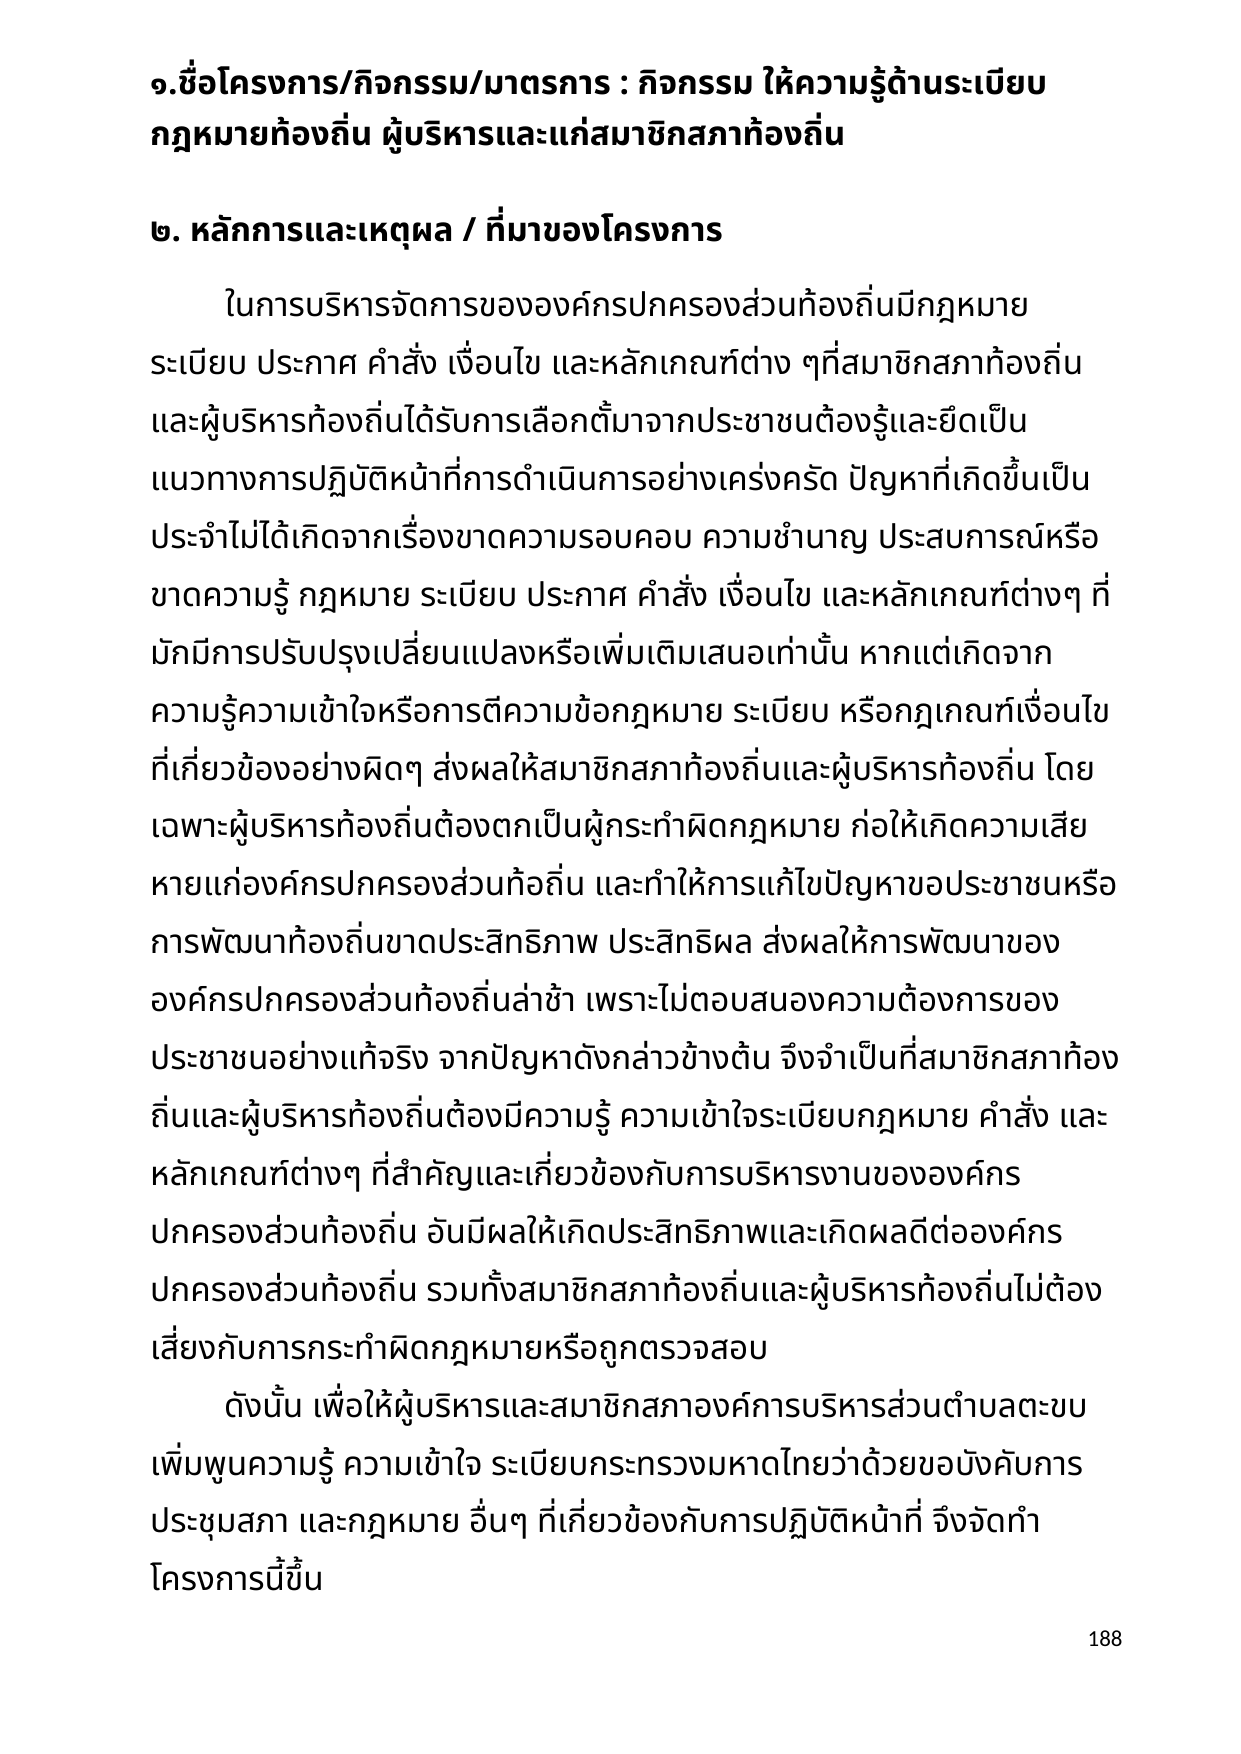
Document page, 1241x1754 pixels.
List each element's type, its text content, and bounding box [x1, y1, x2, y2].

text ๑.ชื่อโครงการ/กิจกรรม/มาตรการ : กิจกรรม ให้ความรู้ด้านระเบียบกฎหมายท้องถิ่น ผู้บริหารและแก่สมาชิกสภาท้องถิ่น [150, 59, 1122, 160]
text ในการบริหารจัดการขององค์กรปกครองส่วนท้องถิ่นมีกฎหมาย ระเบียบ ประกาศ คำสั่ง เงื่อนไข และหลักเกณฑ์ต่าง ๆที่สมาชิกสภาท้องถิ่นและผู้บริหารท้องถิ่นได้รับการเลือกตั้มาจากประชาชนต้องรู้และยึดเป็นแนวทางการปฏิบัติหน้าที่การดำเนินการอย่างเคร่งครัด ปัญหาที่เกิดขึ้นเป็นประจำไม่ได้เกิดจากเรื่องขาดความรอบคอบ ความชำนาญ ประสบการณ์หรือขาดความรู้ กฎหมาย ระเบียบ ประกาศ คำสั่ง เงื่อนไข และหลักเกณฑ์ต่างๆ ที่มักมีการปรับปรุงเปลี่ยนแปลงหรือเพิ่มเติมเสนอเท่านั้น หากแต่เกิดจากความรู้ความเข้าใจหรือการตีความข้อกฎหมาย ระเบียบ หรือกฎเกณฑ์เงื่อนไขที่เกี่ยวข้องอย่างผิดๆ ส่งผลให้สมาชิกสภาท้องถิ่นและผู้บริหารท้องถิ่น โดยเฉพาะผู้บริหารท้องถิ่นต้องตกเป็นผู้กระทำผิดกฎหมาย ก่อให้เกิดความเสียหายแก่องค์กรปกครองส่วนท้อถิ่น และทำให้การแก้ไขปัญหาขอประชาชนหรือการพัฒนาท้องถิ่นขาดประสิทธิภาพ ประสิทธิผล ส่งผลให้การพัฒนาขององค์กรปกครองส่วนท้องถิ่นล่าช้า เพราะไม่ตอบสนองความต้องการของประชาชนอย่างแท้จริง จากปัญหาดังกล่าวข้างต้น จึงจำเป็นที่สมาชิกสภาท้องถิ่นและผู้บริหารท้องถิ่นต้องมีความรู้ ความเข้าใจระเบียบกฎหมาย คำสั่ง และหลักเกณฑ์ต่างๆ ที่สำคัญและเกี่ยวข้องกับการบริหารงานขององค์กรปกครองส่วนท้องถิ่น อันมีผลให้เกิดประสิทธิภาพและเกิดผลดีต่อองค์กรปกครองส่วนท้องถิ่น รวมทั้งสมาชิกสภาท้องถิ่นและผู้บริหารท้องถิ่นไม่ต้องเสี่ยงกับการกระทำผิดกฎหมายหรือถูกตรวจสอบ [150, 281, 1122, 1374]
text ดังนั้น เพื่อให้ผู้บริหารและสมาชิกสภาองค์การบริหารส่วนตำบลตะขบ เพิ่มพูนความรู้ ความเข้าใจ ระเบียบกระทรวงมหาดไทยว่าด้วยขอบังคับการประชุมสภา และกฎหมาย อื่นๆ ที่เกี่ยวข้องกับการปฏิบัติหน้าที่ จึงจัดทำโครงการนี้ขึ้น [150, 1382, 1122, 1606]
text ๒. หลักการและเหตุผล / ที่มาของโครงการ [150, 206, 1122, 256]
